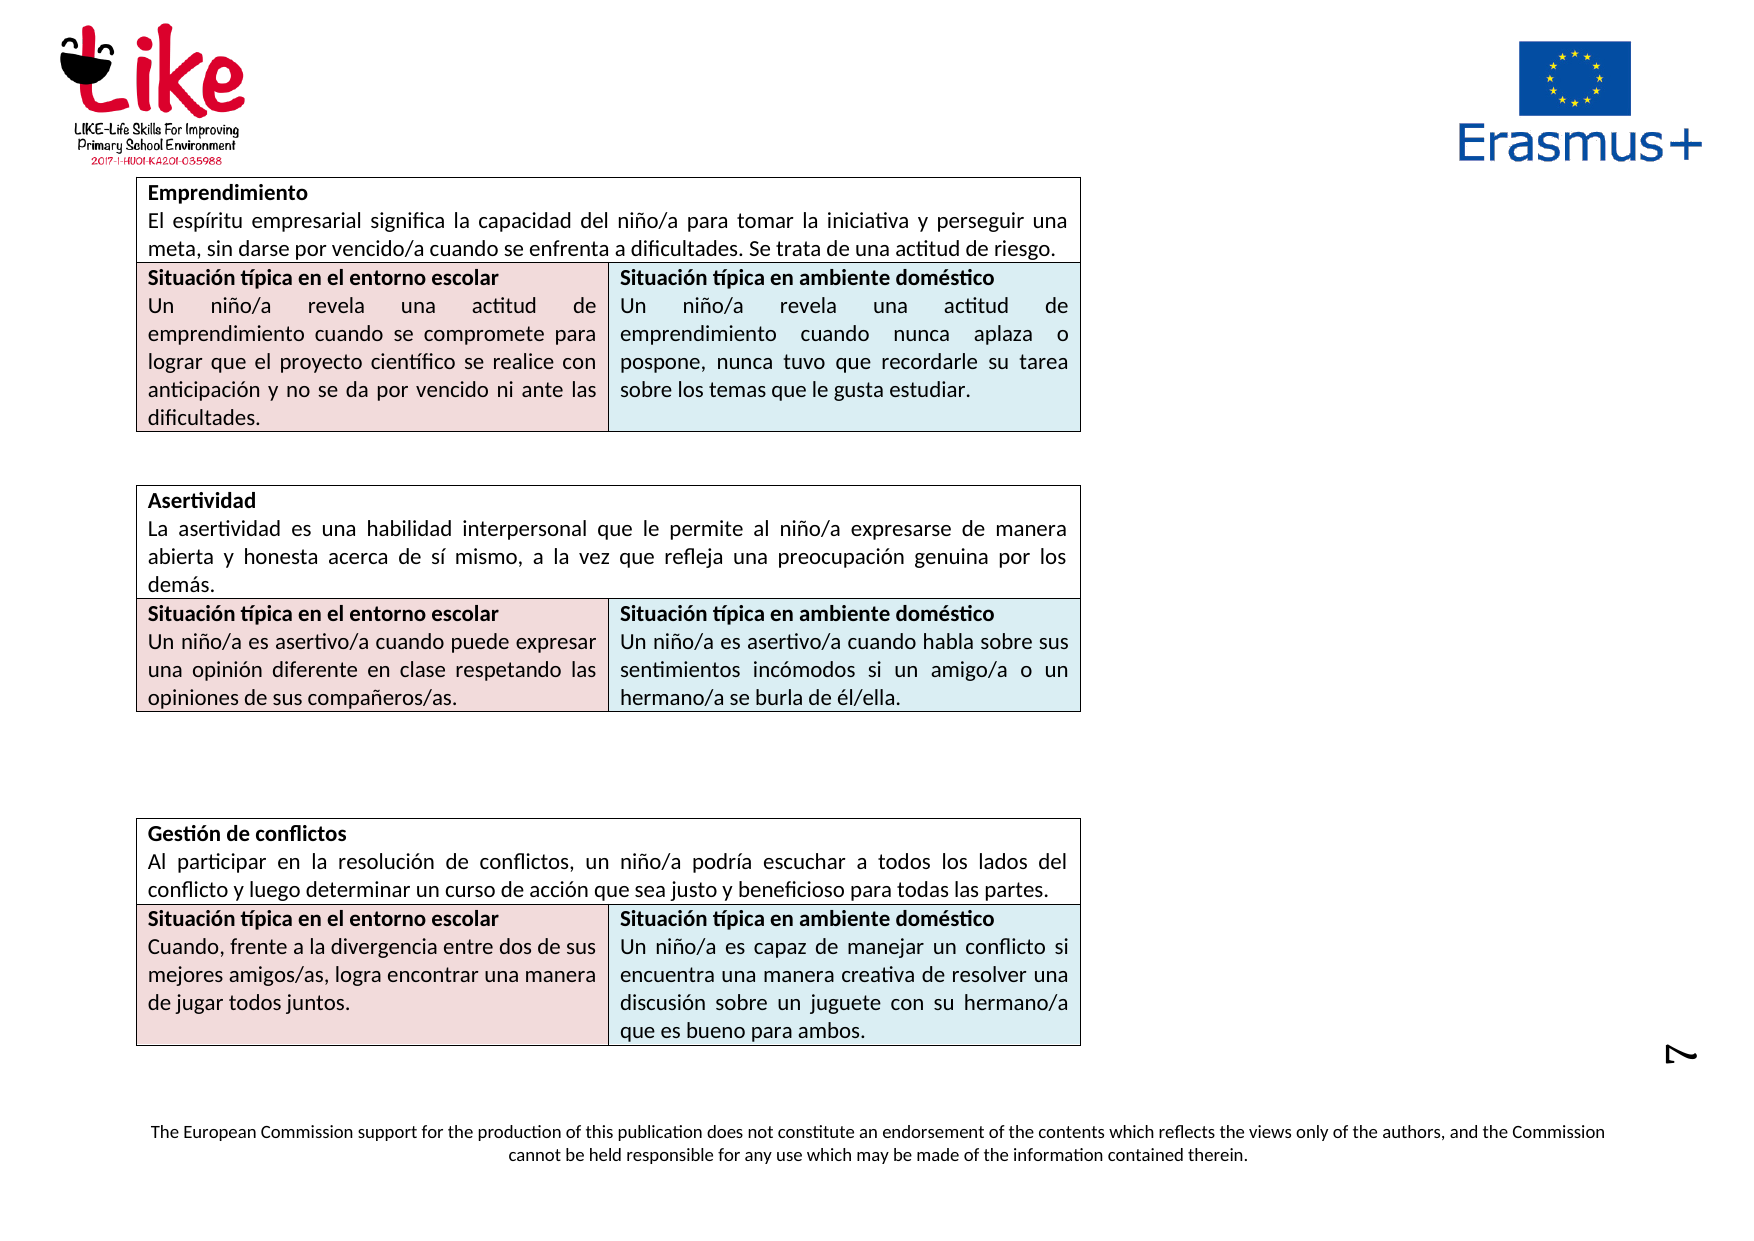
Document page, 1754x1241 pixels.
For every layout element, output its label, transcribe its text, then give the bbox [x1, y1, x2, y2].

picture [1451, 20, 1706, 164]
table_cell Situación típica en ambiente doméstico Un niño/a es asertivo/a cuando habla sobre sus sentimientos incómodos si un amigo/a o un hermano/a se burla de él/ella. [609, 599, 1080, 711]
table_cell Situación típica en el entorno escolar Cuando, frente a la divergencia entre dos de sus mejores amigos/as, logra encontrar una manera de jugar todos juntos. [137, 905, 608, 1044]
table_cell Situación típica en el entorno escolar Un niño/a es asertivo/a cuando puede expresar una opinión diferente en clase respetando las opiniones de sus compañeros/as. [137, 599, 608, 711]
table_cell Situación típica en el entorno escolar Un niño/a revela una actitud de emprendimiento cuando se compromete para lograr que el proyecto científico se realice con anticipación y no se da por vencido ni ante las dificultades. [137, 263, 608, 431]
table_header Emprendimiento El espíritu empresarial significa la capacidad del niño/a para tomar la iniciativa y perseguir una meta, sin darse por vencido/a cuando se enfrenta a dificultades. Se trata de una actitud de riesgo. [137, 178, 1080, 262]
table_cell Situación típica en ambiente doméstico Un niño/a revela una actitud de emprendimiento cuando nunca aplaza o pospone, nunca tuvo que recordarle su tarea sobre los temas que le gusta estudiar. [609, 263, 1080, 431]
picture [50, 3, 260, 177]
table_header Asertividad La asertividad es una habilidad interpersonal que le permite al niño/a expresarse de manera abierta y honesta acerca de sí mismo, a la vez que refleja una preocupación genuina por los demás. [137, 486, 1080, 598]
table_header Gestión de conflictos Al participar en la resolución de conflictos, un niño/a podría escuchar a todos los lados del conflicto y luego determinar un curso de acción que sea justo y beneficioso para todas las partes. [137, 819, 1080, 903]
table_cell Situación típica en ambiente doméstico Un niño/a es capaz de manejar un conflicto si encuentra una manera creativa de resolver una discusión sobre un juguete con su hermano/a que es bueno para ambos. [609, 905, 1080, 1044]
